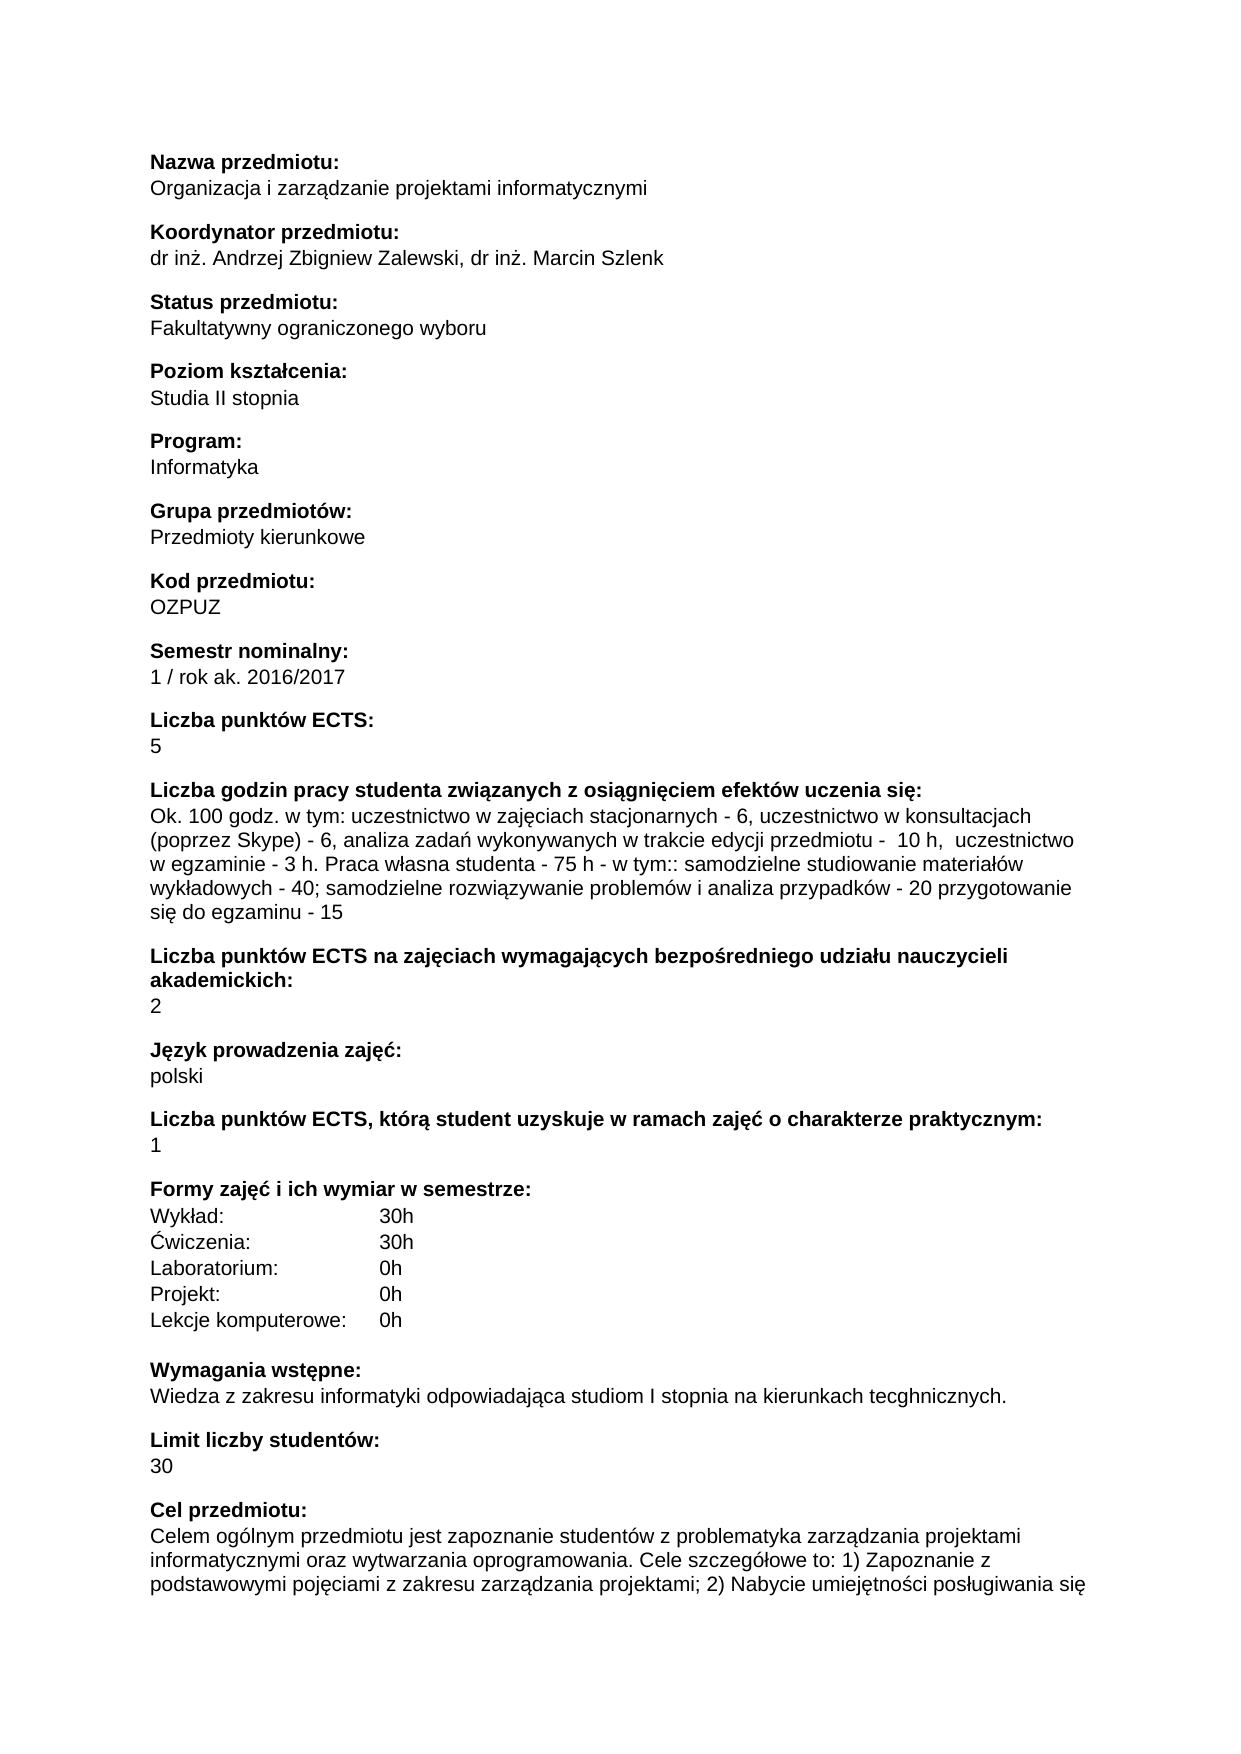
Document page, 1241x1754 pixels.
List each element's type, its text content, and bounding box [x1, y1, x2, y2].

text Studia II stopnia [150, 385, 1090, 409]
text Koordynator przedmiotu: [150, 220, 1090, 244]
text Grupa przedmiotów: [150, 499, 1090, 523]
text Status przedmiotu: [150, 289, 1090, 313]
text Liczba godzin pracy studenta związanych z osiągnięciem efektów uczenia się: [150, 778, 1090, 802]
text Liczba punktów ECTS: [150, 708, 1090, 732]
table_cell 30h [369, 1228, 597, 1254]
text Liczba punktów ECTS na zajęciach wymagających bezpośredniego udziału nauczycieli akademickich: [150, 944, 1090, 992]
text Program: [150, 429, 1090, 453]
text 2 [150, 994, 1090, 1018]
text Poziom kształcenia: [150, 359, 1090, 383]
text 1 [150, 1133, 1090, 1157]
text Cel przedmiotu: [150, 1497, 1090, 1521]
text Fakultatywny ograniczonego wyboru [150, 316, 1090, 339]
text Nazwa przedmiotu: [150, 150, 1090, 174]
text Limit liczby studentów: [150, 1428, 1090, 1452]
text Przedmioty kierunkowe [150, 525, 1090, 549]
text polski [150, 1063, 1090, 1087]
text Kod przedmiotu: [150, 569, 1090, 593]
table_cell 0h [369, 1306, 597, 1332]
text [150, 1523, 1090, 1595]
text Semestr nominalny: [150, 638, 1090, 662]
table_header 30h [369, 1204, 597, 1228]
text Liczba punktów ECTS, którą student uzyskuje w ramach zajęć o charakterze praktycznym: [150, 1107, 1090, 1131]
table_cell Projekt: [140, 1282, 367, 1306]
text Organizacja i zarządzanie projektami informatycznymi [150, 176, 1090, 200]
text Język prowadzenia zajęć: [150, 1037, 1090, 1061]
text Wymagania wstępne: [150, 1358, 1090, 1382]
text 5 [150, 734, 1090, 758]
text 30 [150, 1454, 1090, 1478]
table_cell Laboratorium: [140, 1256, 367, 1280]
text Informatyka [150, 455, 1090, 479]
table_cell 0h [369, 1254, 597, 1280]
text 1 / rok ak. 2016/2017 [150, 664, 1090, 688]
table_cell 0h [369, 1280, 597, 1306]
text Ok. 100 godz. w tym: uczestnictwo w zajęciach stacjonarnych - 6, uczestnictwo w konsultacjach (poprzez Skype) - 6, analiza zadań wykonywanych w trakcie edycji przedmiotu - 10 h, uczestnictwo w egzaminie - 3 h. Praca własna studenta - 75 h - w tym:: samodzielne studiowanie materiałów wykładowych - 40; samodzielne rozwiązywanie problemów i analiza przypadków - 20 przygotowanie się do egzaminu - 15 [150, 804, 1090, 924]
table_cell Lekcje komputerowe: [140, 1308, 367, 1332]
text dr inż. Andrzej Zbigniew Zalewski, dr inż. Marcin Szlenk [150, 246, 1090, 270]
text Wiedza z zakresu informatyki odpowiadająca studiom I stopnia na kierunkach tecghnicznych. [150, 1384, 1090, 1408]
table_header Wykład: [140, 1204, 367, 1228]
text OZPUZ [150, 595, 1090, 619]
table_cell Ćwiczenia: [140, 1230, 367, 1254]
text Formy zajęć i ich wymiar w semestrze: [150, 1177, 1090, 1201]
